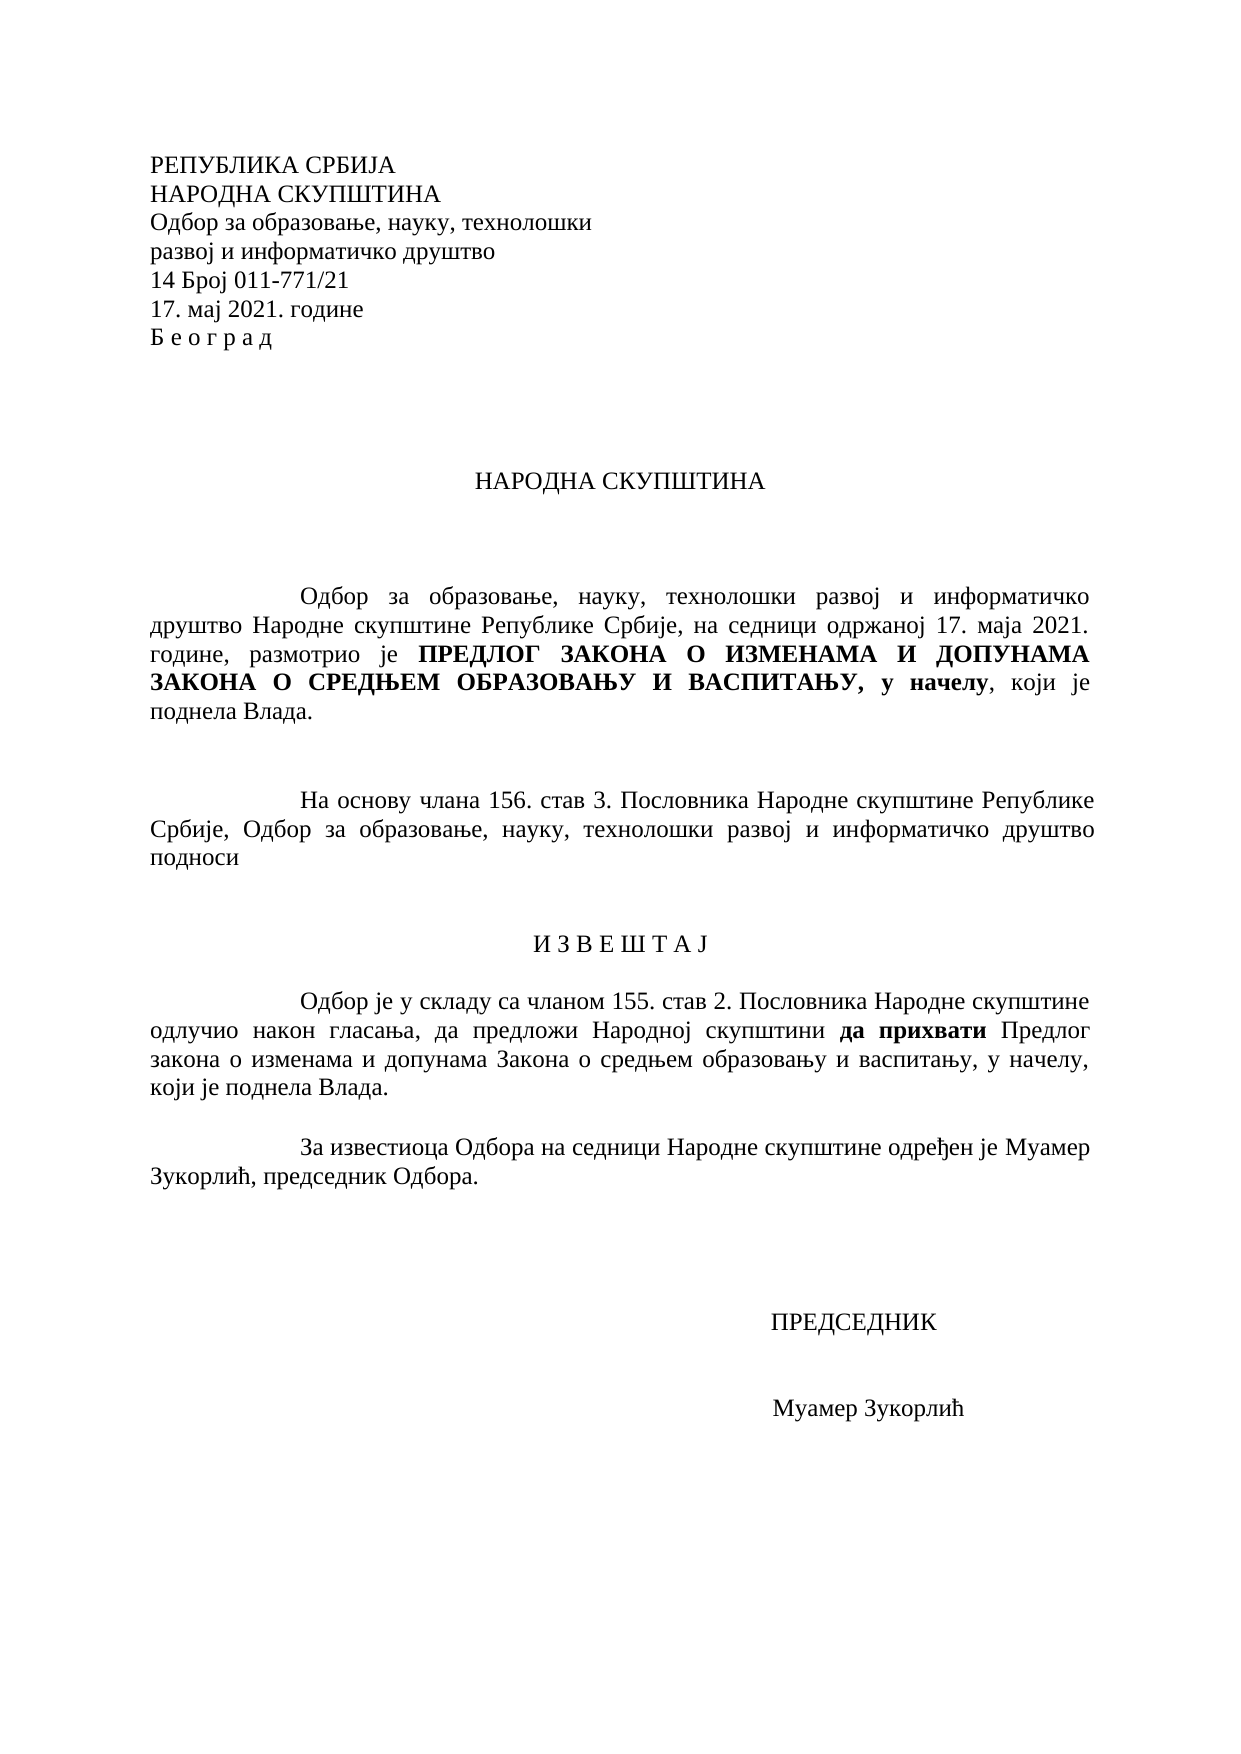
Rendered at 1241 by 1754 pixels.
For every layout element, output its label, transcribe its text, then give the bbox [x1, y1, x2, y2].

text И З В Е Ш Т А Ј [150, 929, 1090, 957]
text Одбор за образовање, науку, технолошки развој и информатичко друштво Народне скупштине Републике Србије, на седници одржаној 17. маја 2021. године, размотрио је ПРЕДЛОГ ЗАКОНА О ИЗМЕНАМА И ДОПУНАМА ЗАКОНА О СРЕДЊЕМ ОБРАЗОВАЊУ И ВАСПИТАЊУ, у начелу, који је поднела Влада. [150, 581, 1090, 725]
text Одбор је у складу са чланом 155. став 2. Пословника Народне скупштине одлучио након гласања, да предложи Народној скупштини да прихвати Предлог закона о изменама и допунама Закона о средњем образовању и васпитању, у начелу, који је поднела Влада. [150, 986, 1090, 1101]
text На основу члана 156. став 3. Пословника Народне скупштине Републике Србије, Одбор за образовање, науку, технолошки развој и информатичко друштво подноси [150, 785, 1095, 871]
text За известиоца Одбора на седници Народне скупштине одређен је Муамер Зукорлић, председник Одбора. [150, 1132, 1090, 1190]
text НАРОДНА СКУПШТИНА [150, 179, 1090, 207]
text Одбор за образовање, науку, технолошки [150, 207, 1090, 236]
text Муамер Зукорлић [150, 1393, 1090, 1422]
text Б е о г р а д [150, 322, 1090, 351]
text развој и информатичко друштво [150, 236, 1090, 265]
text 17. мај 2021. године [150, 294, 1090, 322]
text 14 Број 011-771/21 [150, 265, 1090, 294]
text РЕПУБЛИКА СРБИЈА [150, 150, 1090, 179]
text ПРЕДСЕДНИК [150, 1307, 1090, 1336]
text НАРОДНА СКУПШТИНА [150, 466, 1090, 495]
